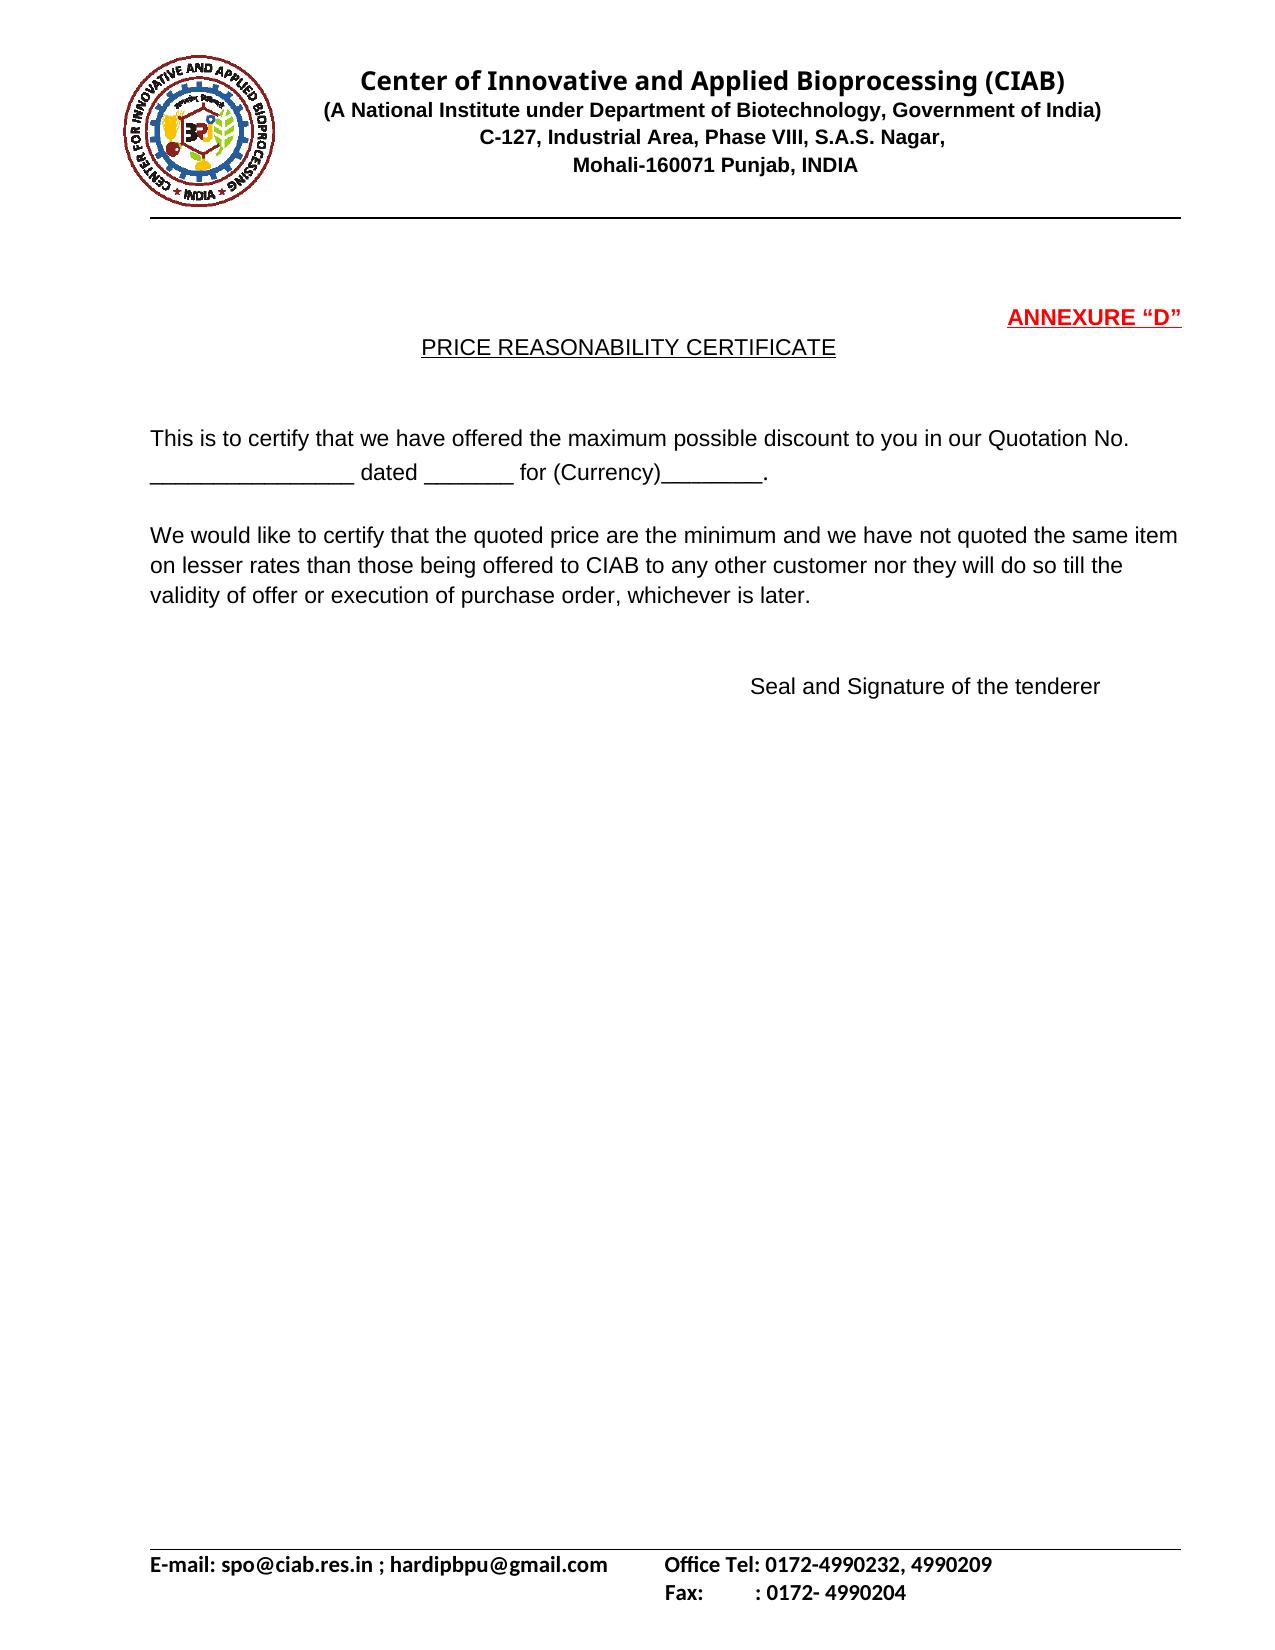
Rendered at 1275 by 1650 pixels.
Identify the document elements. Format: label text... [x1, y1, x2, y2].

text PRICE REASONABILITY CERTIFICATE [76, 334, 1181, 361]
picture [121, 54, 276, 207]
text We would like to certify that the quoted price are the minimum and we have not quoted the same item on lesser rates than those being offered to CIAB to any other customer nor they will do so till the validity of offer or execution of purchase order, whichever is later. [150, 522, 1181, 609]
text This is to certify that we have offered the maximum possible discount to you in our Quotation No. ________________ dated _______ for (Currency)__________. [150, 425, 1181, 487]
text ANNEXURE “D” [76, 304, 1181, 330]
text Seal and Signature of the tenderer [76, 673, 1181, 699]
